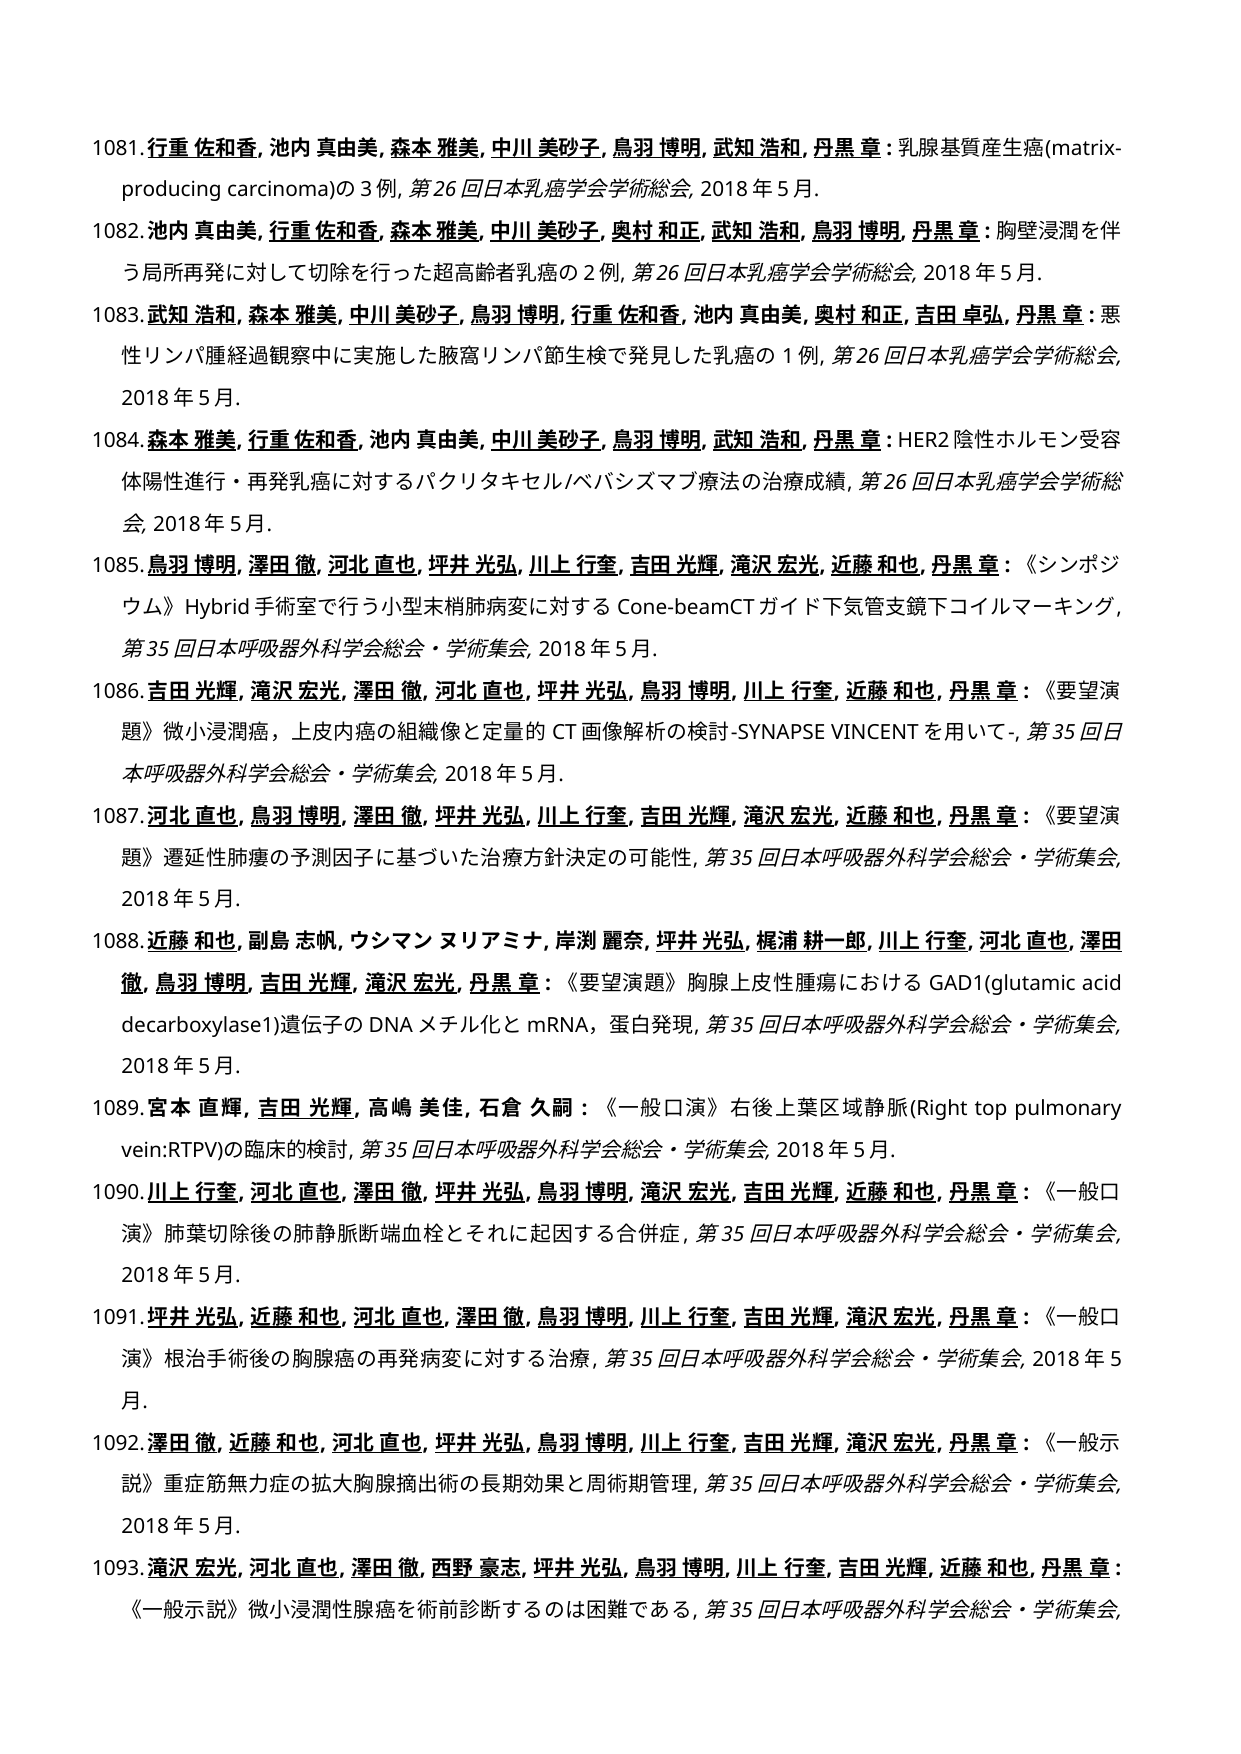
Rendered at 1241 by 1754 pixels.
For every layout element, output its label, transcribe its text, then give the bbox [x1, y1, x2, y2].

list 坪井 光弘, 近藤 和也, 河北 直也, 澤田 徹, 鳥羽 博明, 川上 行奎, 吉田 光輝, 滝沢 宏光, 丹黒 章 : 《一般口演》根治手術後の胸腺癌の再発病変に対する治療, 第35回日本呼吸器外科学会総会・学術集会, 2018年5月. [92, 1295, 1122, 1420]
list 近藤 和也, 副島 志帆, ウシマン ヌリアミナ, 岸渕 麗奈, 坪井 光弘, 梶浦 耕一郎, 川上 行奎, 河北 直也, 澤田 徹, 鳥羽 博明, 吉田 光輝, 滝沢 宏光, 丹黒 章 : 《要望演題》胸腺上皮性腫瘍におけるGAD1(glutamic acid decarboxylase1)遺伝子のDNAメチル化とmRNA，蛋白発現, 第35回日本呼吸器外科学会総会・学術集会, 2018年5月. [92, 919, 1122, 1086]
list 武知 浩和, 森本 雅美, 中川 美砂子, 鳥羽 博明, 行重 佐和香, 池内 真由美, 奥村 和正, 吉田 卓弘, 丹黒 章 : 悪性リンパ腫経過観察中に実施した腋窩リンパ節生検で発見した乳癌の1例, 第26回日本乳癌学会学術総会, 2018年5月. [92, 292, 1122, 417]
list 宮本 直輝, 吉田 光輝, 高嶋 美佳, 石倉 久嗣 : 《一般口演》右後上葉区域静脈(Right top pulmonary vein:RTPV)の臨床的検討, 第35回日本呼吸器外科学会総会・学術集会, 2018年5月. [92, 1086, 1122, 1169]
list 池内 真由美, 行重 佐和香, 森本 雅美, 中川 美砂子, 奥村 和正, 武知 浩和, 鳥羽 博明, 丹黒 章 : 胸壁浸潤を伴う局所再発に対して切除を行った超高齢者乳癌の2例, 第26回日本乳癌学会学術総会, 2018年5月. [92, 209, 1122, 292]
list 吉田 光輝, 滝沢 宏光, 澤田 徹, 河北 直也, 坪井 光弘, 鳥羽 博明, 川上 行奎, 近藤 和也, 丹黒 章 : 《要望演題》微小浸潤癌，上皮内癌の組織像と定量的CT画像解析の検討-SYNAPSE VINCENTを用いて-, 第35回日本呼吸器外科学会総会・学術集会, 2018年5月. [92, 668, 1122, 793]
list 川上 行奎, 河北 直也, 澤田 徹, 坪井 光弘, 鳥羽 博明, 滝沢 宏光, 吉田 光輝, 近藤 和也, 丹黒 章 : 《一般口演》肺葉切除後の肺静脈断端血栓とそれに起因する合併症, 第35回日本呼吸器外科学会総会・学術集会, 2018年5月. [92, 1169, 1122, 1295]
list 鳥羽 博明, 澤田 徹, 河北 直也, 坪井 光弘, 川上 行奎, 吉田 光輝, 滝沢 宏光, 近藤 和也, 丹黒 章 : 《シンポジウム》Hybrid手術室で行う小型末梢肺病変に対するCone-beamCTガイド下気管支鏡下コイルマーキング, 第35回日本呼吸器外科学会総会・学術集会, 2018年5月. [92, 543, 1122, 668]
list 行重 佐和香, 池内 真由美, 森本 雅美, 中川 美砂子, 鳥羽 博明, 武知 浩和, 丹黒 章 : 乳腺基質産生癌(matrix-producing carcinoma)の3例, 第26回日本乳癌学会学術総会, 2018年5月. [92, 125, 1122, 209]
list 河北 直也, 鳥羽 博明, 澤田 徹, 坪井 光弘, 川上 行奎, 吉田 光輝, 滝沢 宏光, 近藤 和也, 丹黒 章 : 《要望演題》遷延性肺瘻の予測因子に基づいた治療方針決定の可能性, 第35回日本呼吸器外科学会総会・学術集会, 2018年5月. [92, 793, 1122, 919]
list 森本 雅美, 行重 佐和香, 池内 真由美, 中川 美砂子, 鳥羽 博明, 武知 浩和, 丹黒 章 : HER2陰性ホルモン受容体陽性進行・再発乳癌に対するパクリタキセル/ベバシズマブ療法の治療成績, 第26回日本乳癌学会学術総会, 2018年5月. [92, 417, 1122, 543]
list 澤田 徹, 近藤 和也, 河北 直也, 坪井 光弘, 鳥羽 博明, 川上 行奎, 吉田 光輝, 滝沢 宏光, 丹黒 章 : 《一般示説》重症筋無力症の拡大胸腺摘出術の長期効果と周術期管理, 第35回日本呼吸器外科学会総会・学術集会, 2018年5月. [92, 1420, 1122, 1545]
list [92, 1545, 1122, 1629]
